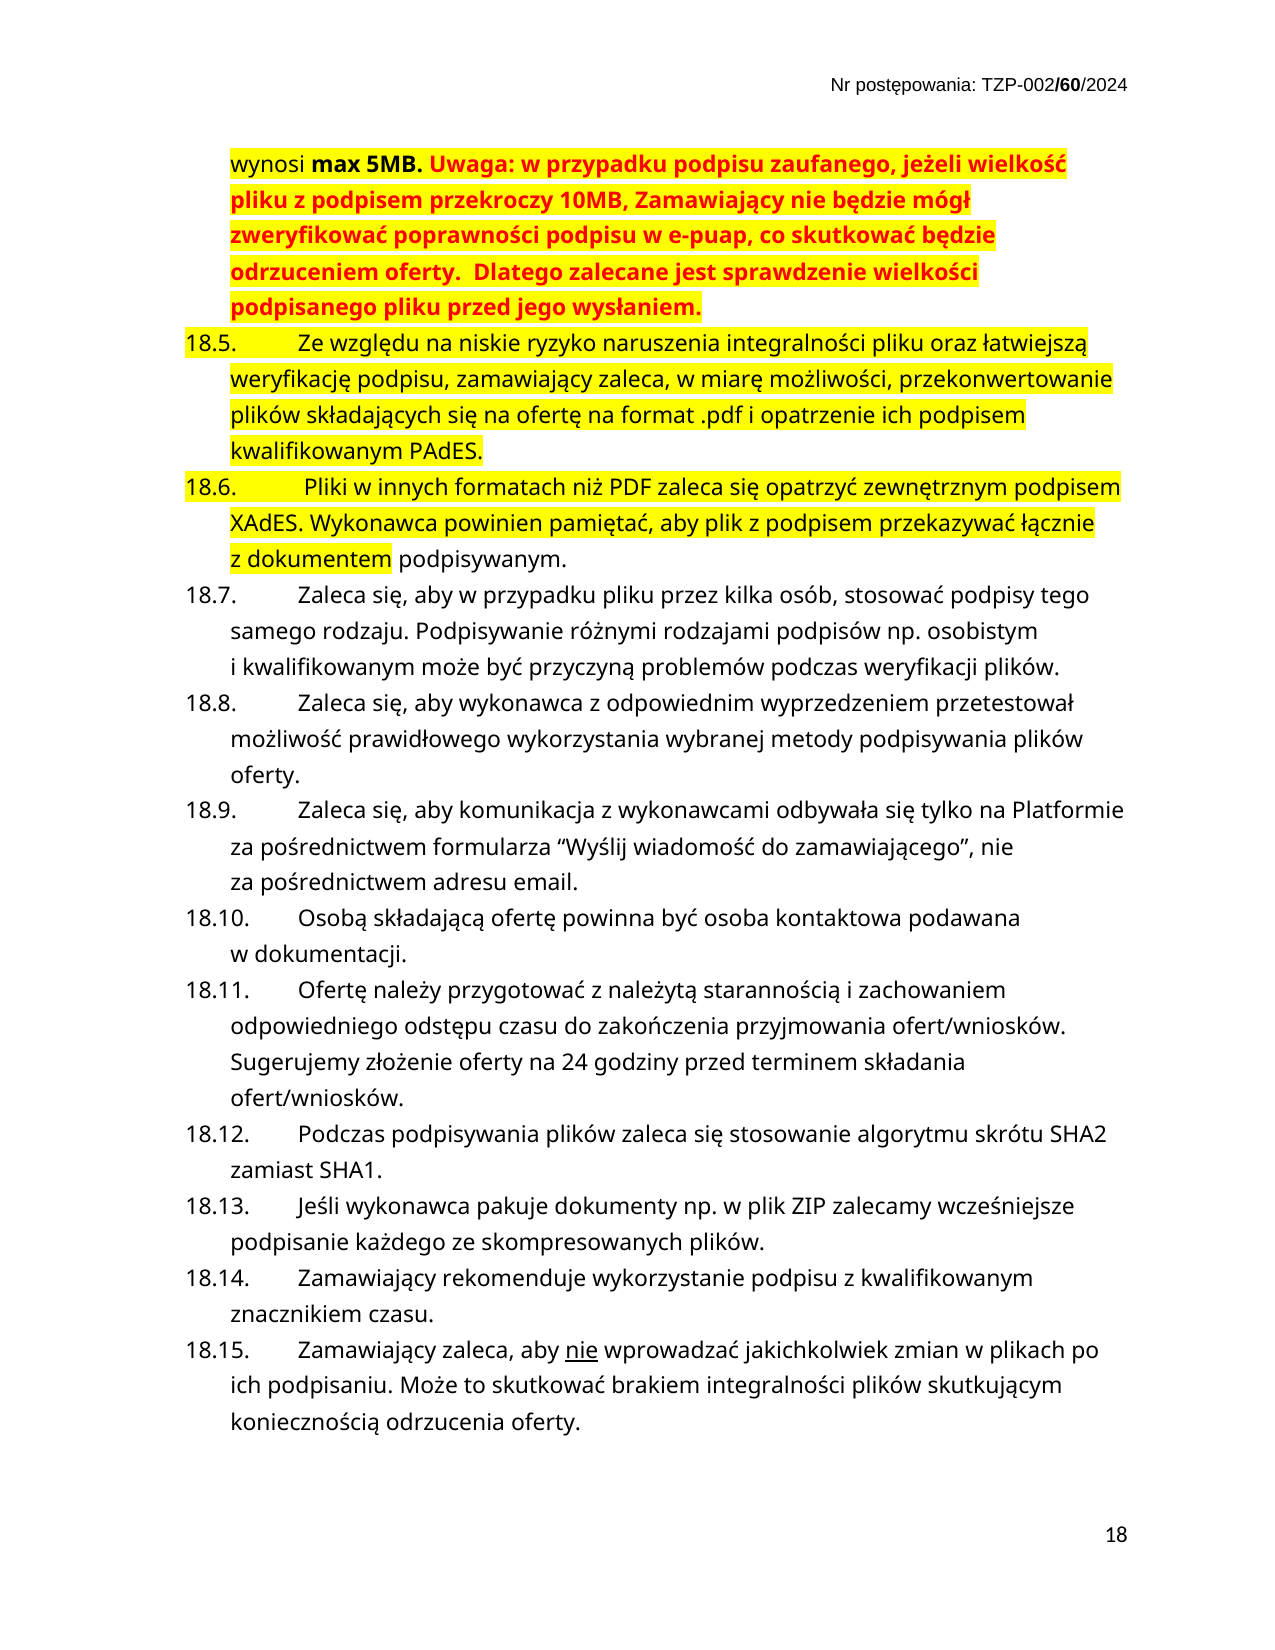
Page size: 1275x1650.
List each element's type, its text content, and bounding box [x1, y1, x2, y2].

list Zaleca się, aby komunikacja z wykonawcami odbywała się tylko na Platformie za pośrednictwem formularza “Wyślij wiadomość do zamawiającego”, nie za pośrednictwem adresu email. [185, 794, 1127, 898]
list Zaleca się, aby wykonawca z odpowiednim wyprzedzeniem przetestował możliwość prawidłowego wykorzystania wybranej metody podpisywania plików oferty. [185, 687, 1127, 790]
list Ze względu na niskie ryzyko naruszenia integralności pliku oraz łatwiejszą weryfikację podpisu, zamawiający zaleca, w miarę możliwości, przekonwertowanie plików składających się na ofertę na format .pdf i opatrzenie ich podpisem kwalifikowanym PAdES. [185, 327, 1127, 466]
list Podczas podpisywania plików zaleca się stosowanie algorytmu skrótu SHA2 zamiast SHA1. [185, 1118, 1127, 1185]
list Jeśli wykonawca pakuje dokumenty np. w plik ZIP zalecamy wcześniejsze podpisanie każdego ze skompresowanych plików. [185, 1190, 1127, 1257]
list Zaleca się, aby w przypadku pliku przez kilka osób, stosować podpisy tego samego rodzaju. Podpisywanie różnymi rodzajami podpisów np. osobistym i kwalifikowanym może być przyczyną problemów podczas weryfikacji plików. [185, 579, 1127, 682]
list Zamawiający rekomenduje wykorzystanie podpisu z kwalifikowanym znacznikiem czasu. [185, 1262, 1127, 1329]
list Pliki w innych formatach niż PDF zaleca się opatrzyć zewnętrznym podpisem XAdES. Wykonawca powinien pamiętać, aby plik z podpisem przekazywać łącznie z dokumentem podpisywanym. [185, 471, 1127, 574]
list Zamawiający zaleca, aby nie wprowadzać jakichkolwiek zmian w plikach po ich podpisaniu. Może to skutkować brakiem integralności plików skutkującym koniecznością odrzucenia oferty. [185, 1333, 1127, 1437]
list Osobą składającą ofertę powinna być osoba kontaktowa podawana w dokumentacji. [185, 902, 1127, 969]
list Ofertę należy przygotować z należytą starannością i zachowaniem odpowiedniego odstępu czasu do zakończenia przyjmowania ofert/wniosków. Sugerujemy złożenie oferty na 24 godziny przed terminem składania ofert/wniosków. [185, 974, 1127, 1113]
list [185, 148, 1127, 323]
